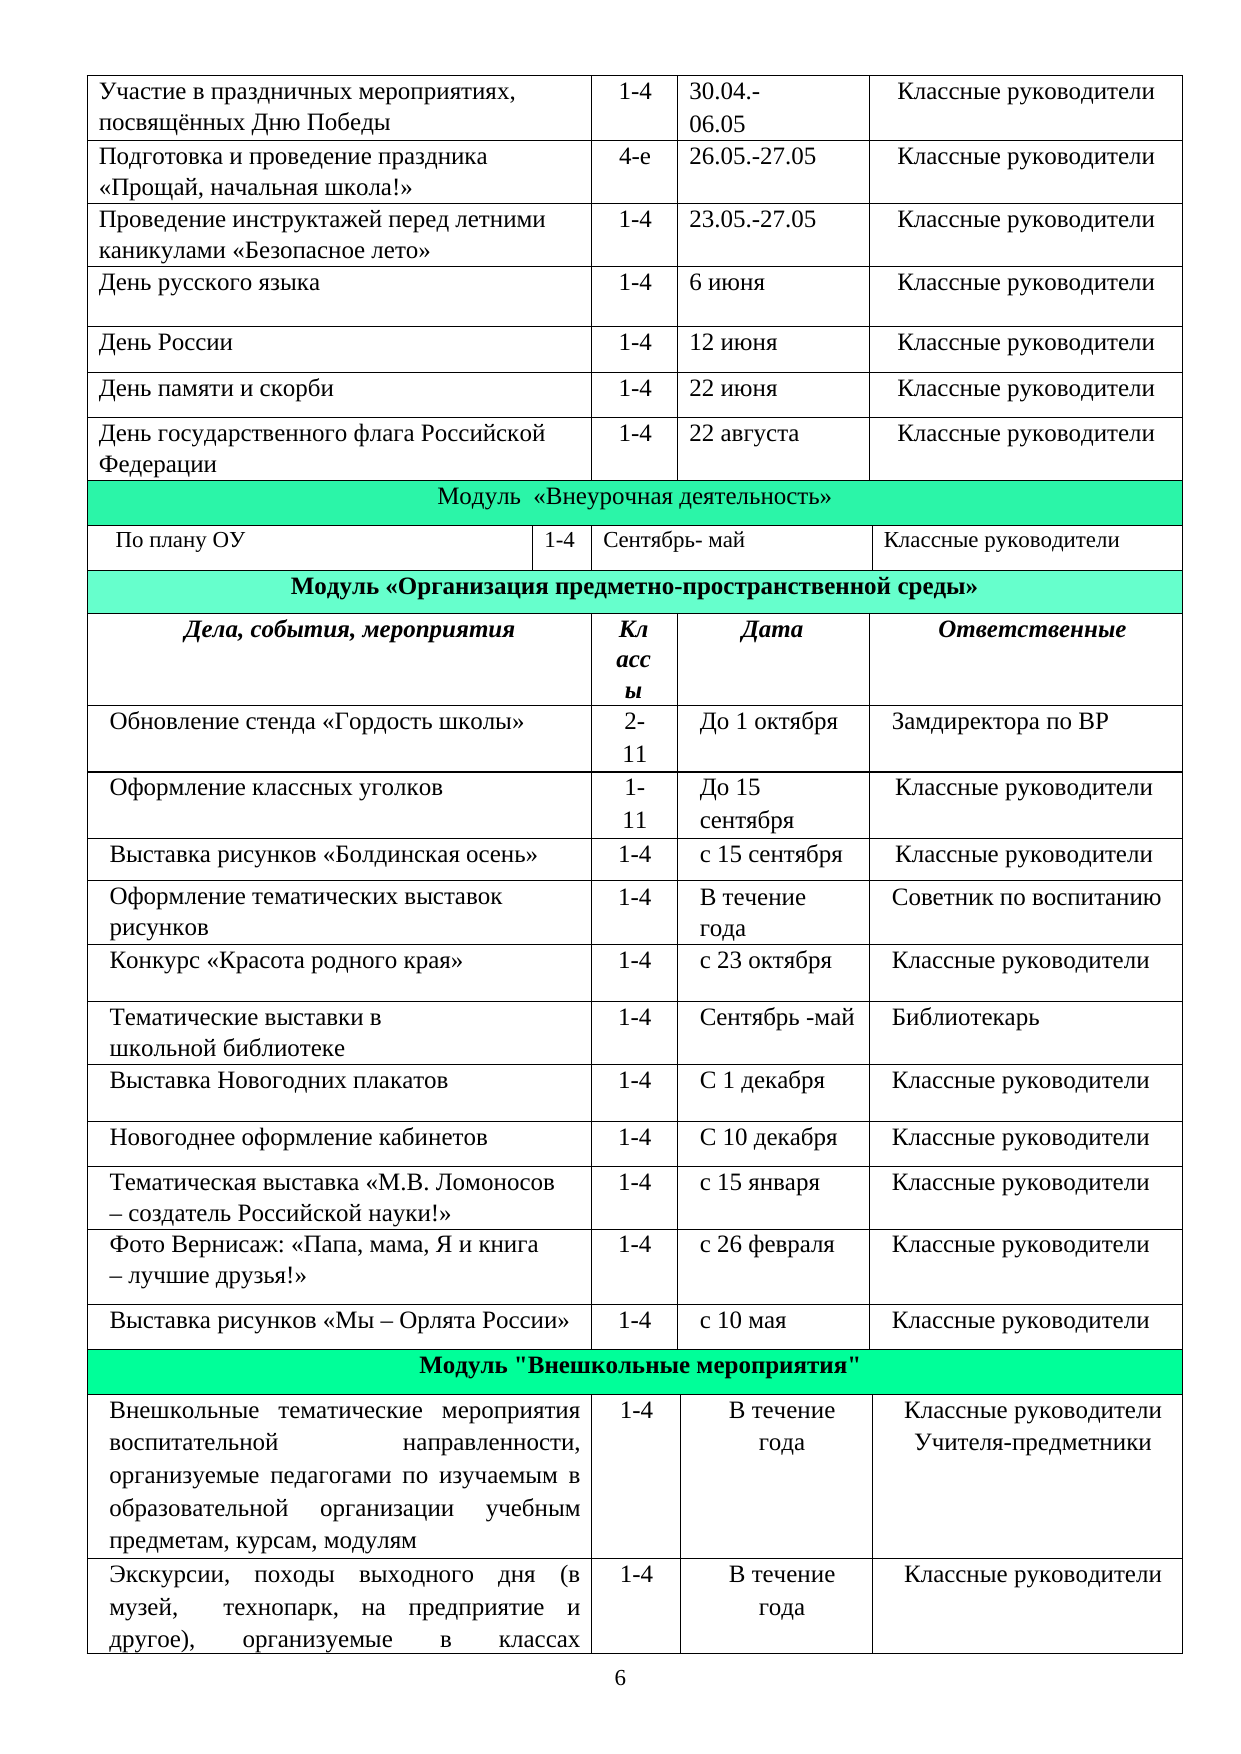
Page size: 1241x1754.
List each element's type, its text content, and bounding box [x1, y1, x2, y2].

table_cell Тематическая выставка «М.В. Ломоносов – создатель Российской науки!» [88, 1167, 591, 1228]
table_cell с 23 октября [678, 945, 869, 1001]
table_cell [873, 1559, 1182, 1653]
table_cell 1-4 [592, 327, 677, 372]
table_cell 23.05.-27.05 [678, 204, 869, 266]
table_cell Сентябрь -май [678, 1002, 869, 1064]
table_cell с 15 января [678, 1167, 869, 1228]
table_cell Модуль «Внеурочная деятельность» [88, 481, 1182, 525]
table_cell 1-4 [592, 881, 677, 944]
table_cell с 26 февраля [678, 1230, 869, 1304]
table_cell Классные руководители [873, 526, 1182, 570]
table_cell 1-4 [592, 204, 677, 266]
table_cell 1-11 [592, 773, 677, 838]
table_cell Классы [592, 614, 677, 705]
table_cell 22 августа [678, 418, 869, 480]
table_cell Классные руководители [870, 945, 1182, 1001]
table_cell Сентябрь- май [592, 526, 872, 570]
table_cell Оформление классных уголков [88, 773, 591, 838]
table_cell 1-4 [592, 1230, 677, 1304]
table_cell Конкурс «Красота родного края» [88, 945, 591, 1001]
table_cell 1-4 [592, 76, 677, 140]
table_cell Новогоднее оформление кабинетов [88, 1122, 591, 1166]
table_cell 1-4 [592, 1395, 680, 1558]
table_cell Подготовка и проведение праздника «Прощай, начальная школа!» [88, 141, 591, 203]
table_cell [88, 1559, 591, 1653]
table_cell День памяти и скорби [88, 373, 591, 417]
table_cell Библиотекарь [870, 1002, 1182, 1064]
table_cell Классные руководители Учителя-предметники [873, 1395, 1182, 1558]
table_cell 1-4 [592, 1305, 677, 1349]
table_cell До 15 сентября [678, 773, 869, 838]
table_cell Оформление тематических выставок рисунков [88, 881, 591, 944]
table_cell Модуль «Организация предметно-пространственной среды» [88, 571, 1182, 613]
table_cell 4-е [592, 141, 677, 203]
table_cell 1-4 [592, 1559, 680, 1653]
table_cell 1-4 [592, 839, 677, 880]
table_cell В течение года [681, 1395, 872, 1558]
table_cell с 15 сентября [678, 839, 869, 880]
table_cell По плану ОУ [88, 526, 532, 570]
table_cell День России [88, 327, 591, 372]
table_cell Дела, события, мероприятия [88, 614, 591, 705]
table_cell Дата [678, 614, 869, 705]
table_cell Выставка рисунков «Болдинская осень» [88, 839, 591, 880]
table_cell Замдиректора по ВР [870, 706, 1182, 771]
table_cell С 10 декабря [678, 1122, 869, 1166]
table_cell Классные руководители [870, 267, 1182, 326]
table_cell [870, 141, 1182, 203]
table_cell 6 июня [678, 267, 869, 326]
table_cell День государственного флага Российской Федерации [88, 418, 591, 480]
table_cell 1-4 [592, 945, 677, 1001]
table_cell Проведение инструктажей перед летними каникулами «Безопасное лето» [88, 204, 591, 266]
table_cell Выставка рисунков «Мы – Орлята России» [88, 1305, 591, 1349]
table_cell 12 июня [678, 327, 869, 372]
table_cell В течение года [678, 881, 869, 944]
table_cell 22 июня [678, 373, 869, 417]
table_cell 1-4 [592, 1065, 677, 1121]
table_cell с 10 мая [678, 1305, 869, 1349]
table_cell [870, 76, 1182, 140]
table_cell Внешкольные тематические мероприятия воспитательной направленности, организуемые педагогами по изучаемым в образовательной организации учебным предметам, курсам, модулям [88, 1395, 591, 1558]
table_cell 2-11 [592, 706, 677, 771]
table_cell Обновление стенда «Гордость школы» [88, 706, 591, 771]
table_cell Ответственные [870, 614, 1182, 705]
table_cell Модуль "Внешкольные мероприятия" [88, 1350, 1182, 1394]
table_cell 1-4 [592, 267, 677, 326]
table_cell Выставка Новогодних плакатов [88, 1065, 591, 1121]
table_cell Классные руководители [870, 1230, 1182, 1304]
table_cell 26.05.-27.05 [678, 141, 869, 203]
table_cell 1-4 [533, 526, 591, 570]
table_cell 1-4 [592, 1167, 677, 1228]
table_cell Классные руководители [870, 373, 1182, 417]
table_cell Классные руководители [870, 204, 1182, 266]
table_cell Классные руководители [870, 1065, 1182, 1121]
table_cell Тематические выставки в школьной библиотеке [88, 1002, 591, 1064]
table_cell Классные руководители [870, 1305, 1182, 1349]
table_cell 1-4 [592, 1002, 677, 1064]
table_cell Классные руководители [870, 327, 1182, 372]
table_cell 30.04.- 06.05 [678, 76, 869, 140]
table_cell Классные руководители [870, 1122, 1182, 1166]
table_cell До 1 октября [678, 706, 869, 771]
table_cell Классные руководители [870, 839, 1182, 880]
table_cell 1-4 [592, 1122, 677, 1166]
table_cell 1-4 [592, 373, 677, 417]
table_cell День русского языка [88, 267, 591, 326]
table_cell Советник по воспитанию [870, 881, 1182, 944]
table_cell Классные руководители [870, 1167, 1182, 1228]
table_cell В течение года [681, 1559, 872, 1653]
table_cell С 1 декабря [678, 1065, 869, 1121]
table_cell Классные руководители [870, 418, 1182, 480]
table_cell 1-4 [592, 418, 677, 480]
table_cell Классные руководители [870, 773, 1182, 838]
table_cell Фото Вернисаж: «Папа, мама, Я и книга – лучшие друзья!» [88, 1230, 591, 1304]
table_cell Участие в праздничных мероприятиях, посвящённых Дню Победы [88, 76, 591, 140]
